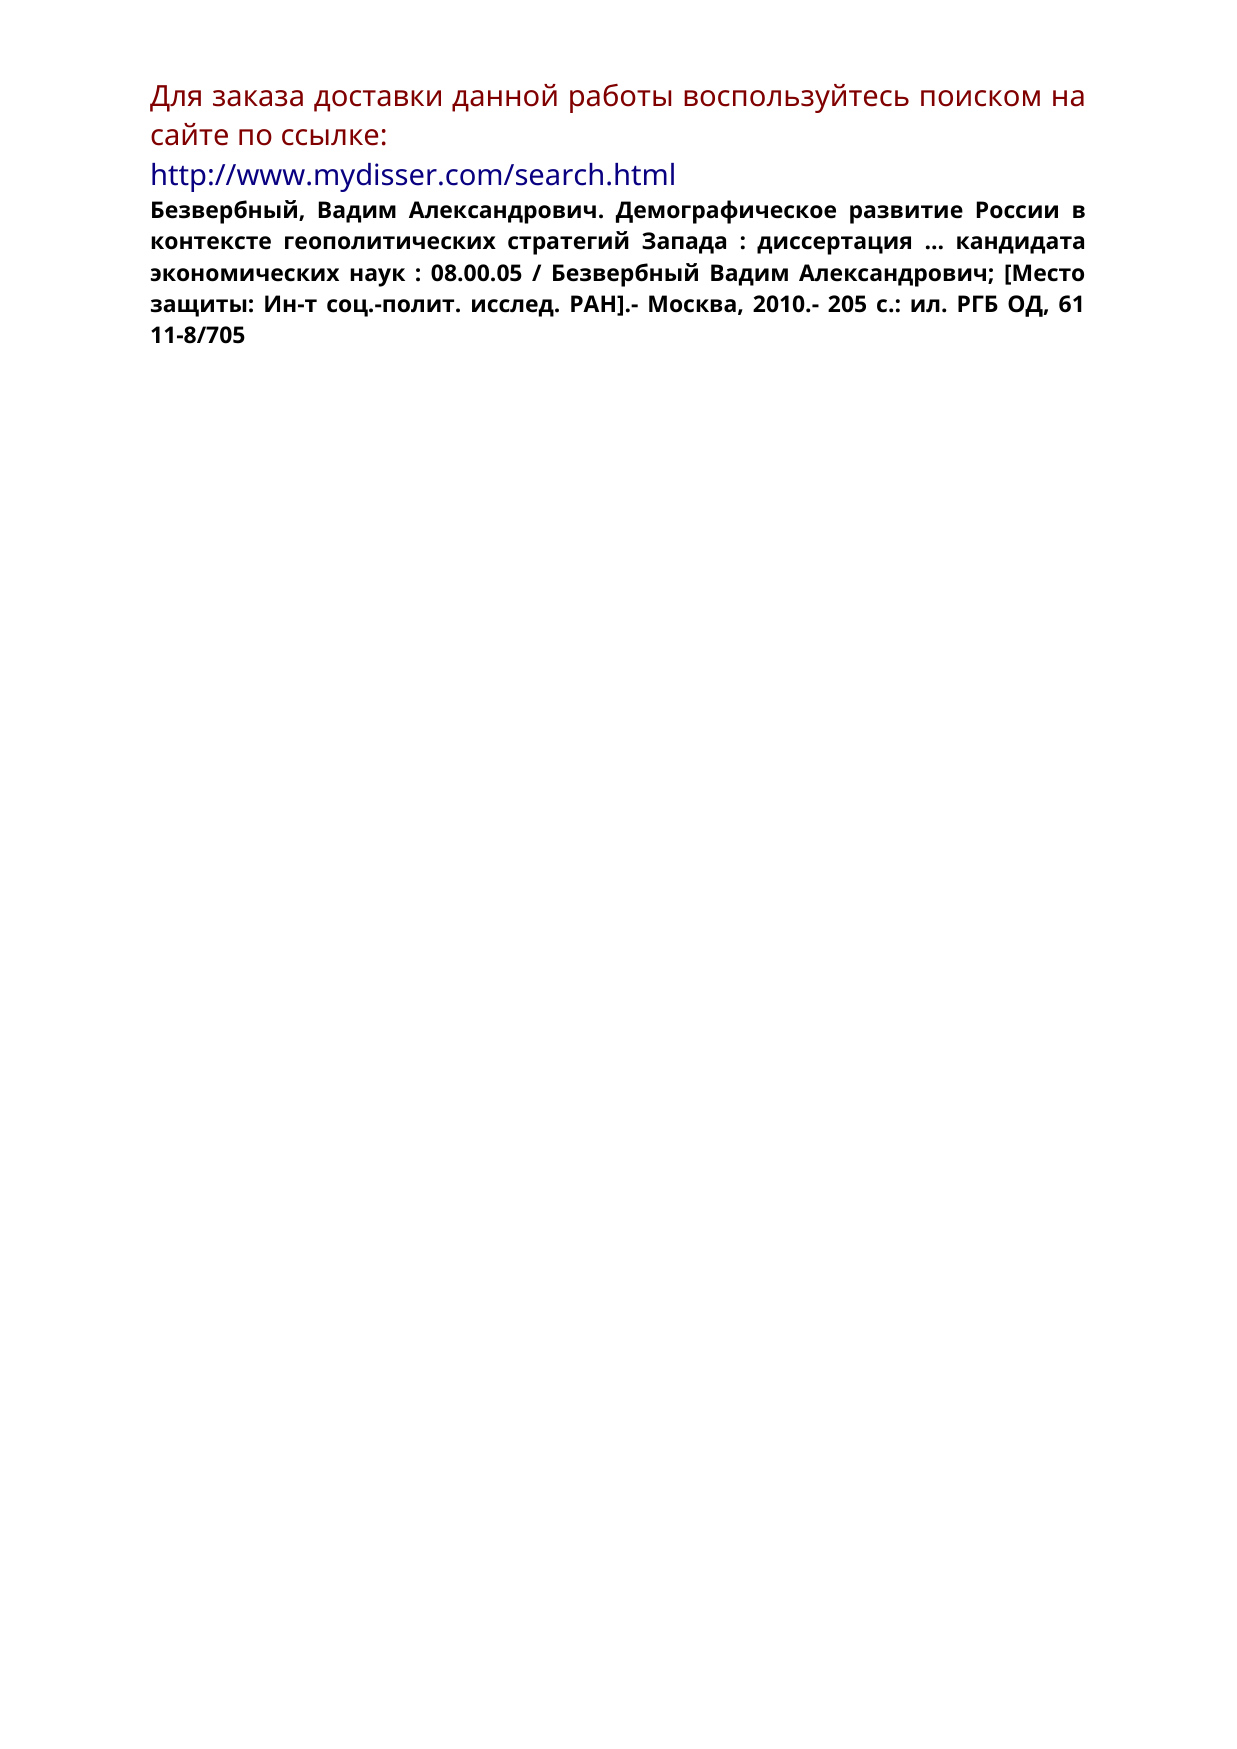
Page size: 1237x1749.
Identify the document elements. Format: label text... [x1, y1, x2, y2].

text Безвербный, Вадим Александрович. Демографическое развитие России в контексте геополитических стратегий Запада : диссертация ... кандидата экономических наук : 08.00.05 / Безвербный Вадим Александрович; [Место защиты: Ин-т соц.-полит. исслед. РАН].- Москва, 2010.- 205 с.: ил. РГБ ОД, 61 11-8/705 [150, 194, 1086, 350]
